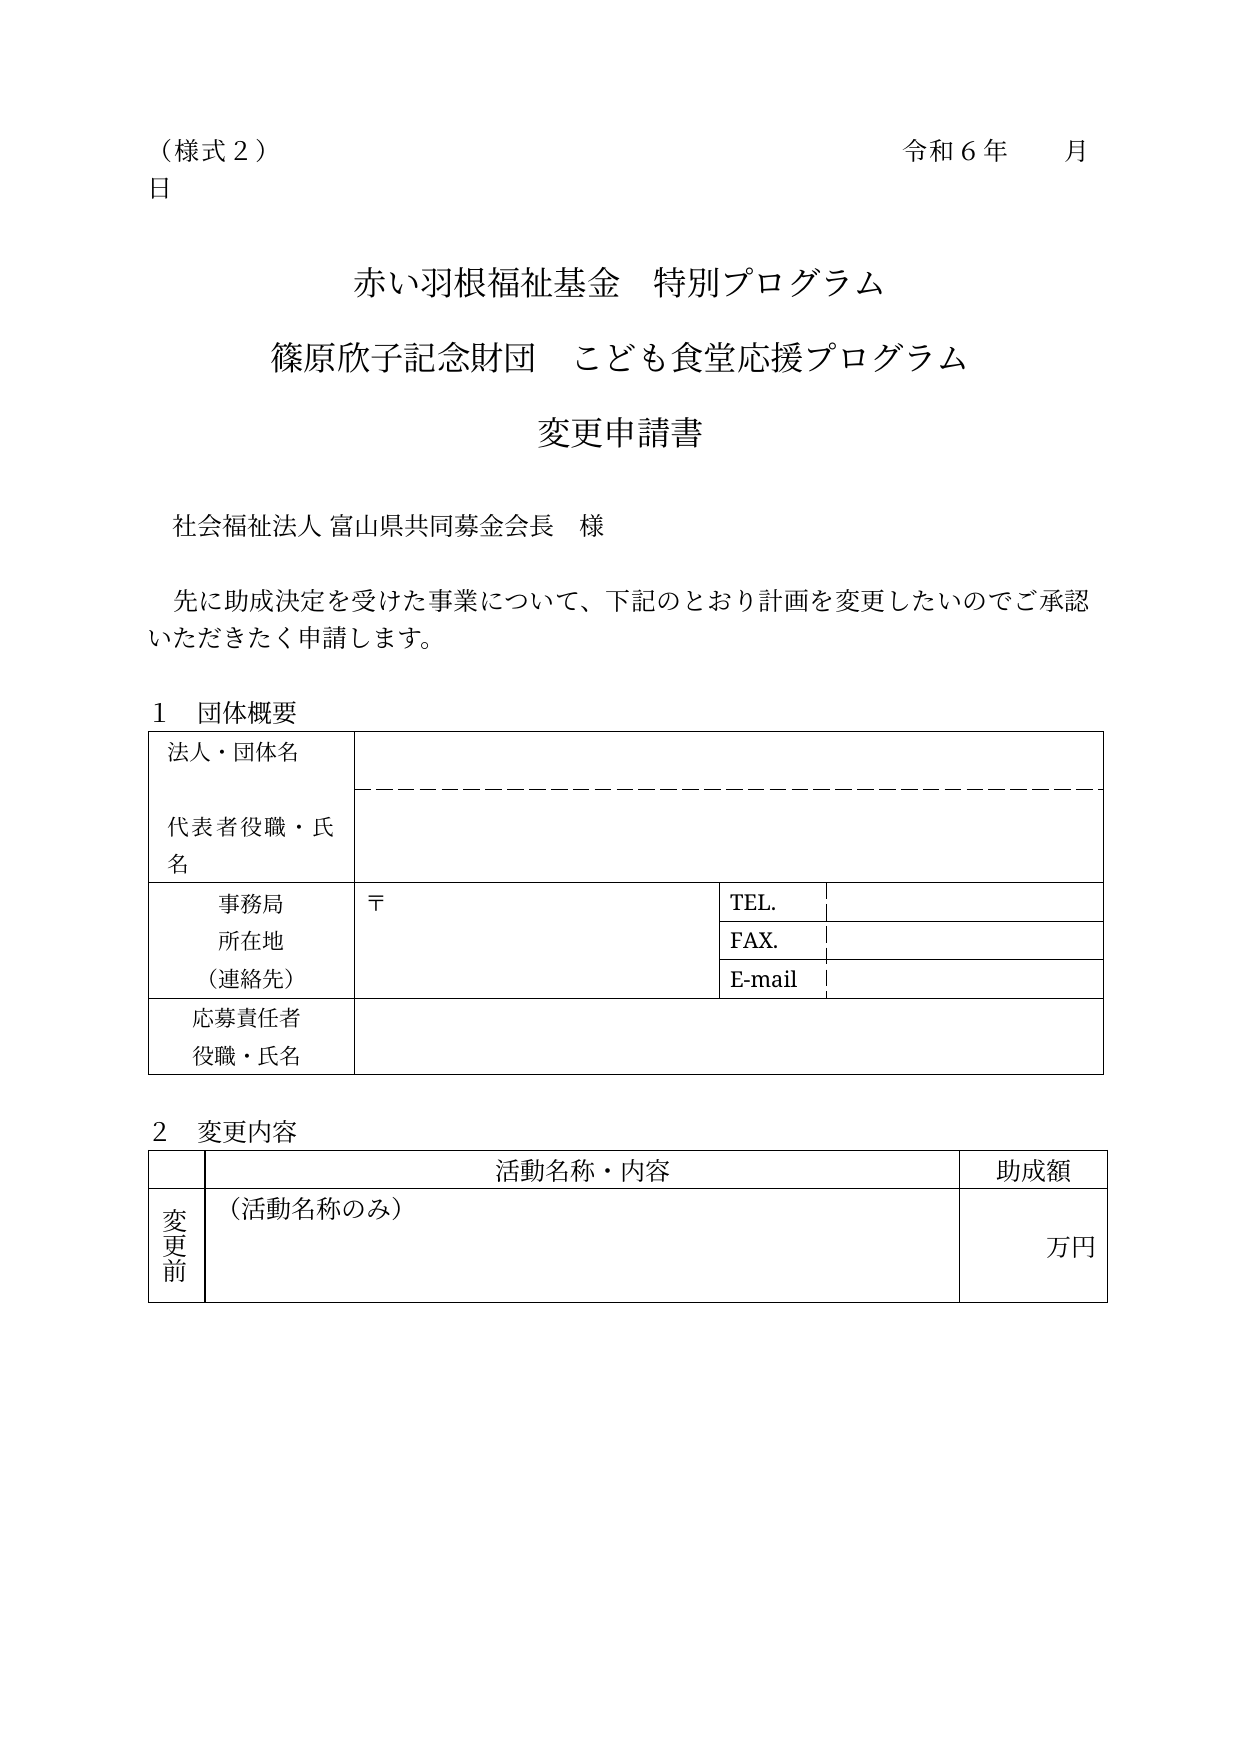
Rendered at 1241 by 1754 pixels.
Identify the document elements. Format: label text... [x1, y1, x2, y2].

table_cell [355, 999, 1103, 1074]
table_header 活動名称・内容 [206, 1151, 959, 1188]
table_header [953, 732, 1103, 789]
text 篠原欣子記念財団 こども食堂応援プログラム [148, 318, 1092, 393]
table_cell E-mail [720, 960, 827, 998]
table_cell [827, 883, 1103, 921]
table_cell [827, 922, 1103, 959]
text 社会福祉法人 富山県共同募金会長 様 [148, 506, 1092, 543]
table_cell （活動名称のみ） [206, 1189, 959, 1302]
table_header [355, 732, 953, 789]
text １ 団体概要 [148, 693, 1092, 731]
table_cell 事務局 所在地 （連絡先） [149, 883, 354, 998]
table_header [149, 1151, 204, 1188]
text ２ 変更内容 [148, 1112, 1092, 1150]
table_cell FAX. [720, 922, 827, 959]
table_cell 万円 [960, 1189, 1107, 1302]
table_header 助成額 [960, 1151, 1107, 1188]
text 先に助成決定を受けた事業について、下記のとおり計画を変更したいのでご承認いただきたく申請します。 [148, 581, 1092, 656]
text 赤い羽根福祉基金 特別プログラム [148, 243, 1092, 318]
text （様式２） 令和６年 月 日 [148, 131, 1092, 206]
table_cell [355, 789, 953, 882]
table_cell [827, 960, 1103, 998]
table_cell [953, 789, 1103, 882]
table_header 法人・団体名 代表者役職・氏名 [149, 732, 354, 882]
table_cell TEL. [720, 883, 827, 921]
table_cell 変更前 [149, 1189, 204, 1302]
table_cell 〒 [355, 883, 719, 998]
text 変更申請書 [148, 393, 1092, 468]
table_cell 応募責任者 役職・氏名 [149, 999, 354, 1074]
